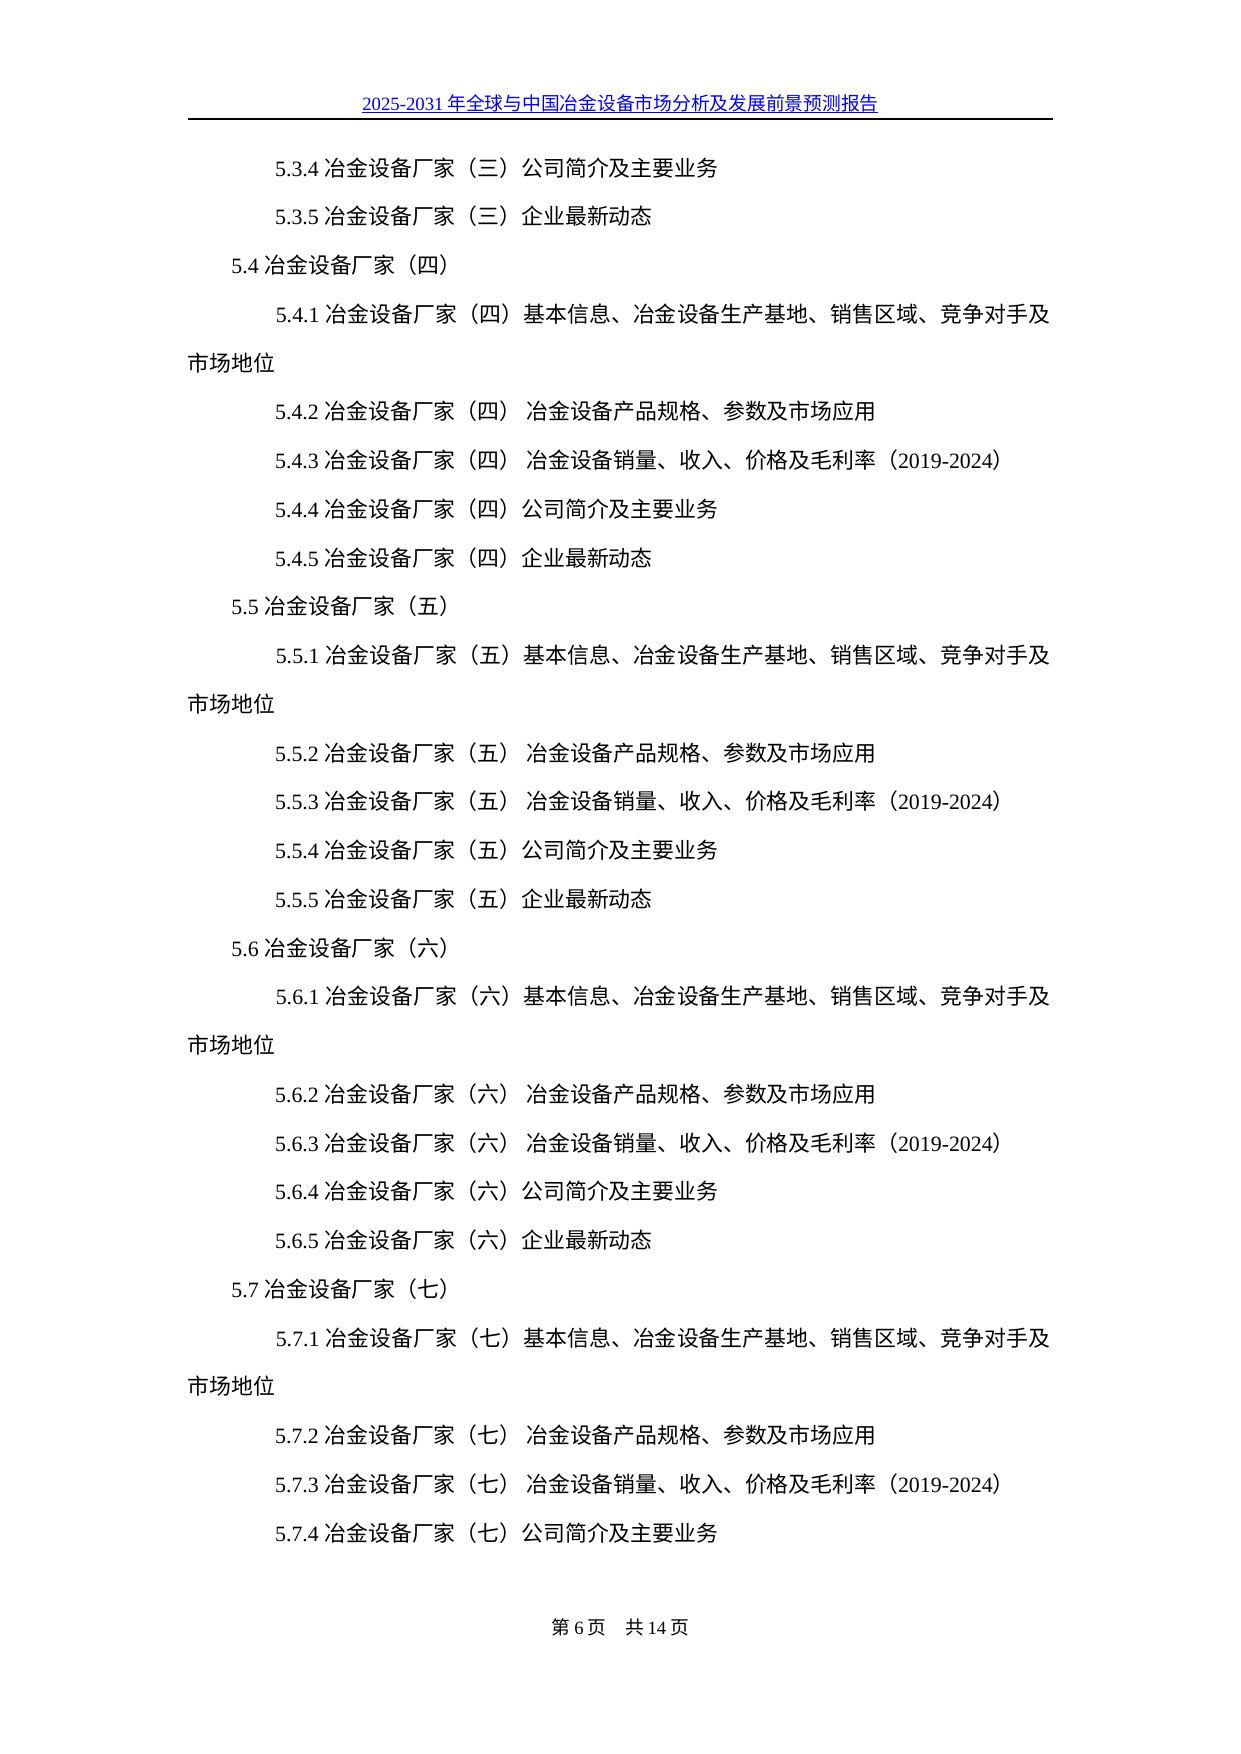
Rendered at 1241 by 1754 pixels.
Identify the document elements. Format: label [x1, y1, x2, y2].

text [187, 150, 1053, 1548]
